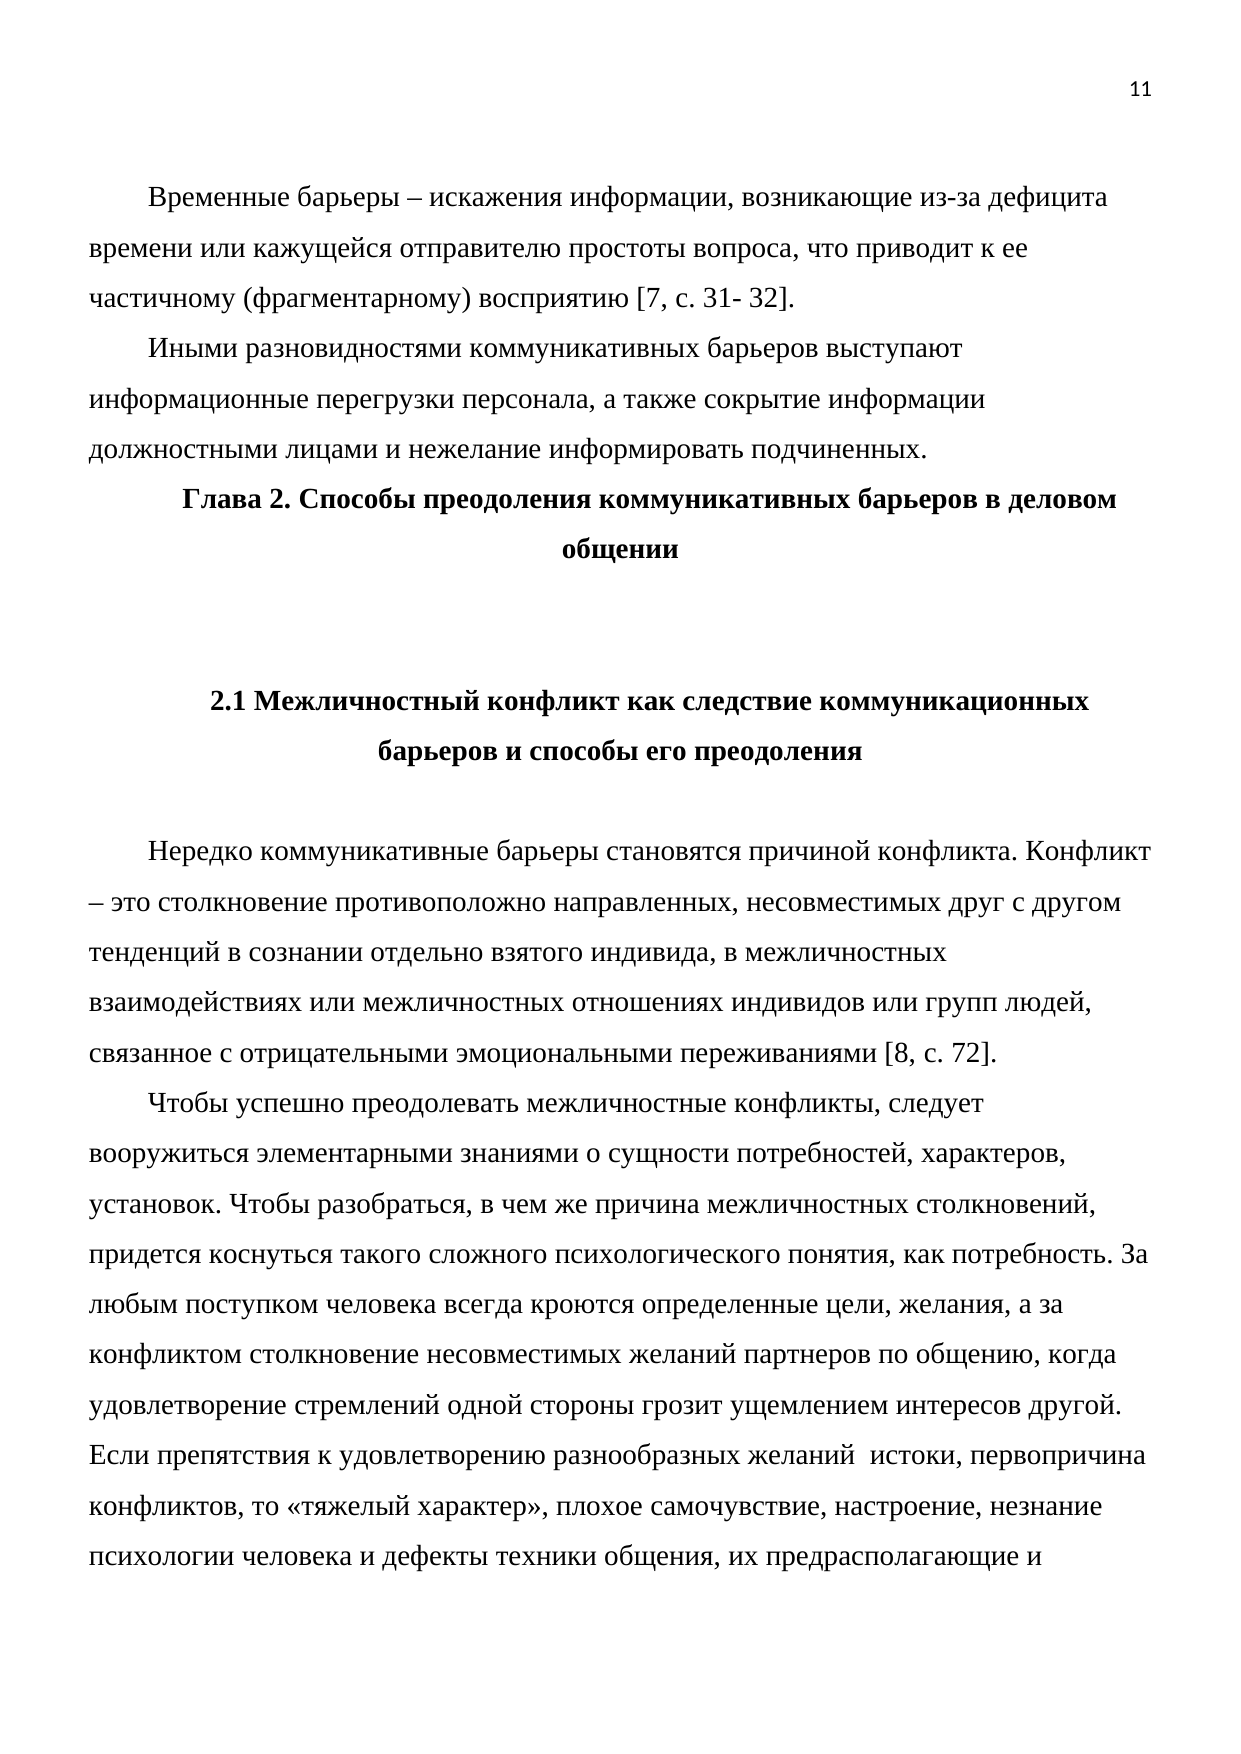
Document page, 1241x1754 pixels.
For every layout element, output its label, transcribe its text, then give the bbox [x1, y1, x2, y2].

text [89, 1085, 1152, 1571]
text Временные барьеры – искажения информации, возникающие из-за дефицита времени или кажущейся отправителю простоты вопроса, что приводит к ее частичному (фрагментарному) восприятию [7, c. 31- 32]. [89, 179, 1152, 314]
text Иными разновидностями коммуникативных барьеров выступают информационные перегрузки персонала, а также сокрытие информации должностными лицами и нежелание информировать подчиненных. [89, 330, 1152, 464]
text Глава 2. Способы преодоления коммуникативных барьеров в деловом общении [89, 481, 1152, 565]
text 2.1 Межличностный конфликт как следствие коммуникационных барьеров и способы его преодоления [89, 683, 1152, 766]
text Нередко коммуникативные барьеры становятся причиной конфликта. Конфликт – это столкновение противоположно направленных, несовместимых друг с другом тенденций в сознании отдельно взятого индивида, в межличностных взаимодействиях или межличностных отношениях индивидов или групп людей, связанное с отрицательными эмоциональными переживаниями [8, c. 72]. [89, 833, 1152, 1068]
